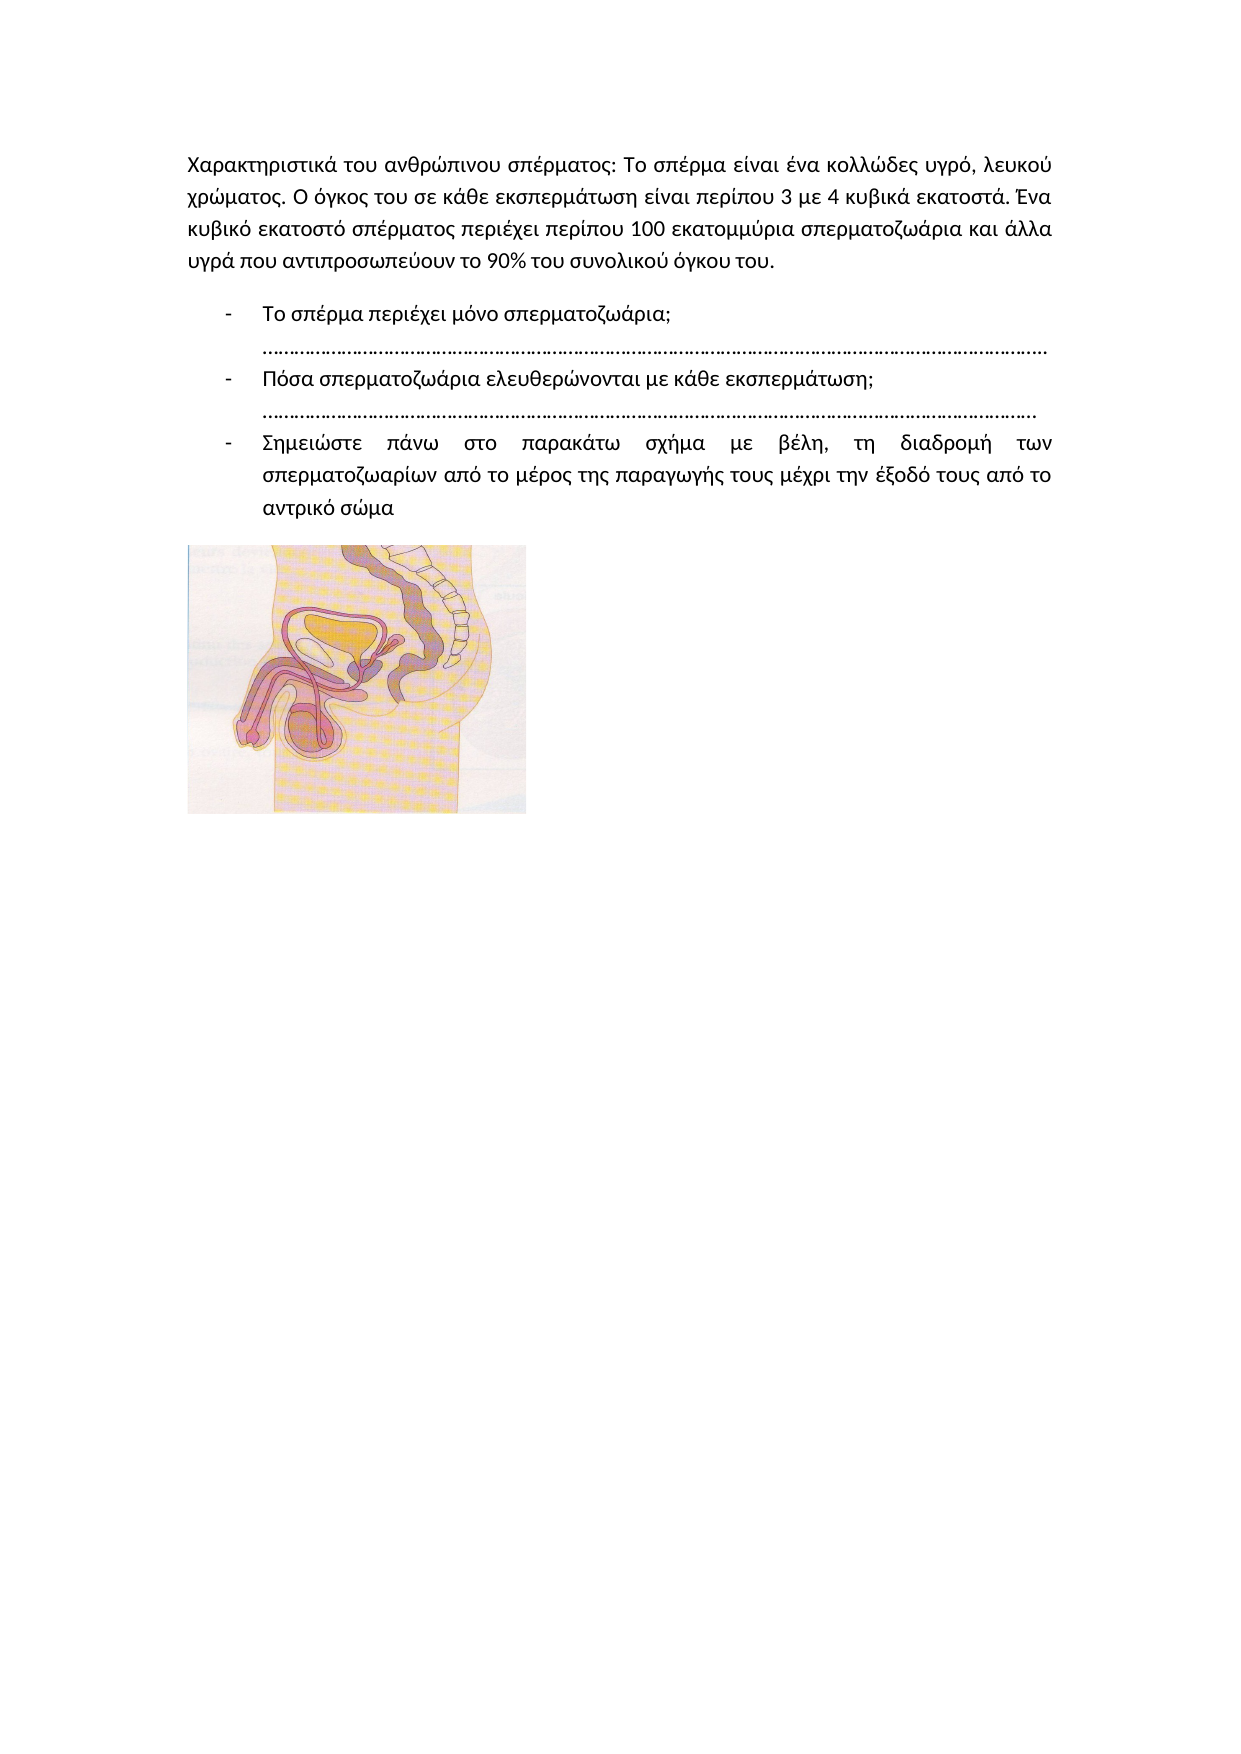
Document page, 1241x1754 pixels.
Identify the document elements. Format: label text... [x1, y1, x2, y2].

list Σημειώστε πάνω στο παρακάτω σχήμα με βέλη, τη διαδρομή των σπερματοζωαρίων από το μέρος της παραγωγής τους μέχρι την έξοδό τους από το αντρικό σώμα [225, 428, 1053, 521]
text Χαρακτηριστικά του ανθρώπινου σπέρματος: Το σπέρμα είναι ένα κολλώδες υγρό, λευκού χρώματος. Ο όγκος του σε κάθε εκσπερμάτωση είναι περίπου 3 με 4 κυβικά εκατοστά. Ένα κυβικό εκατοστό σπέρματος περιέχει περίπου 100 εκατομμύρια σπερματοζωάρια και άλλα υγρά που αντιπροσωπεύουν το 90% του συνολικού όγκου του. [187, 150, 1053, 274]
list Πόσα σπερματοζωάρια ελευθερώνονται με κάθε εκσπερμάτωση; [225, 364, 1053, 392]
list ………………………………………………………………………………………………………………………………… [262, 396, 1053, 424]
list Το σπέρμα περιέχει μόνο σπερματοζωάρια; [225, 299, 1053, 328]
list ………………………………………………………………………………………………………………………………….. [262, 332, 1053, 360]
picture [187, 545, 527, 814]
